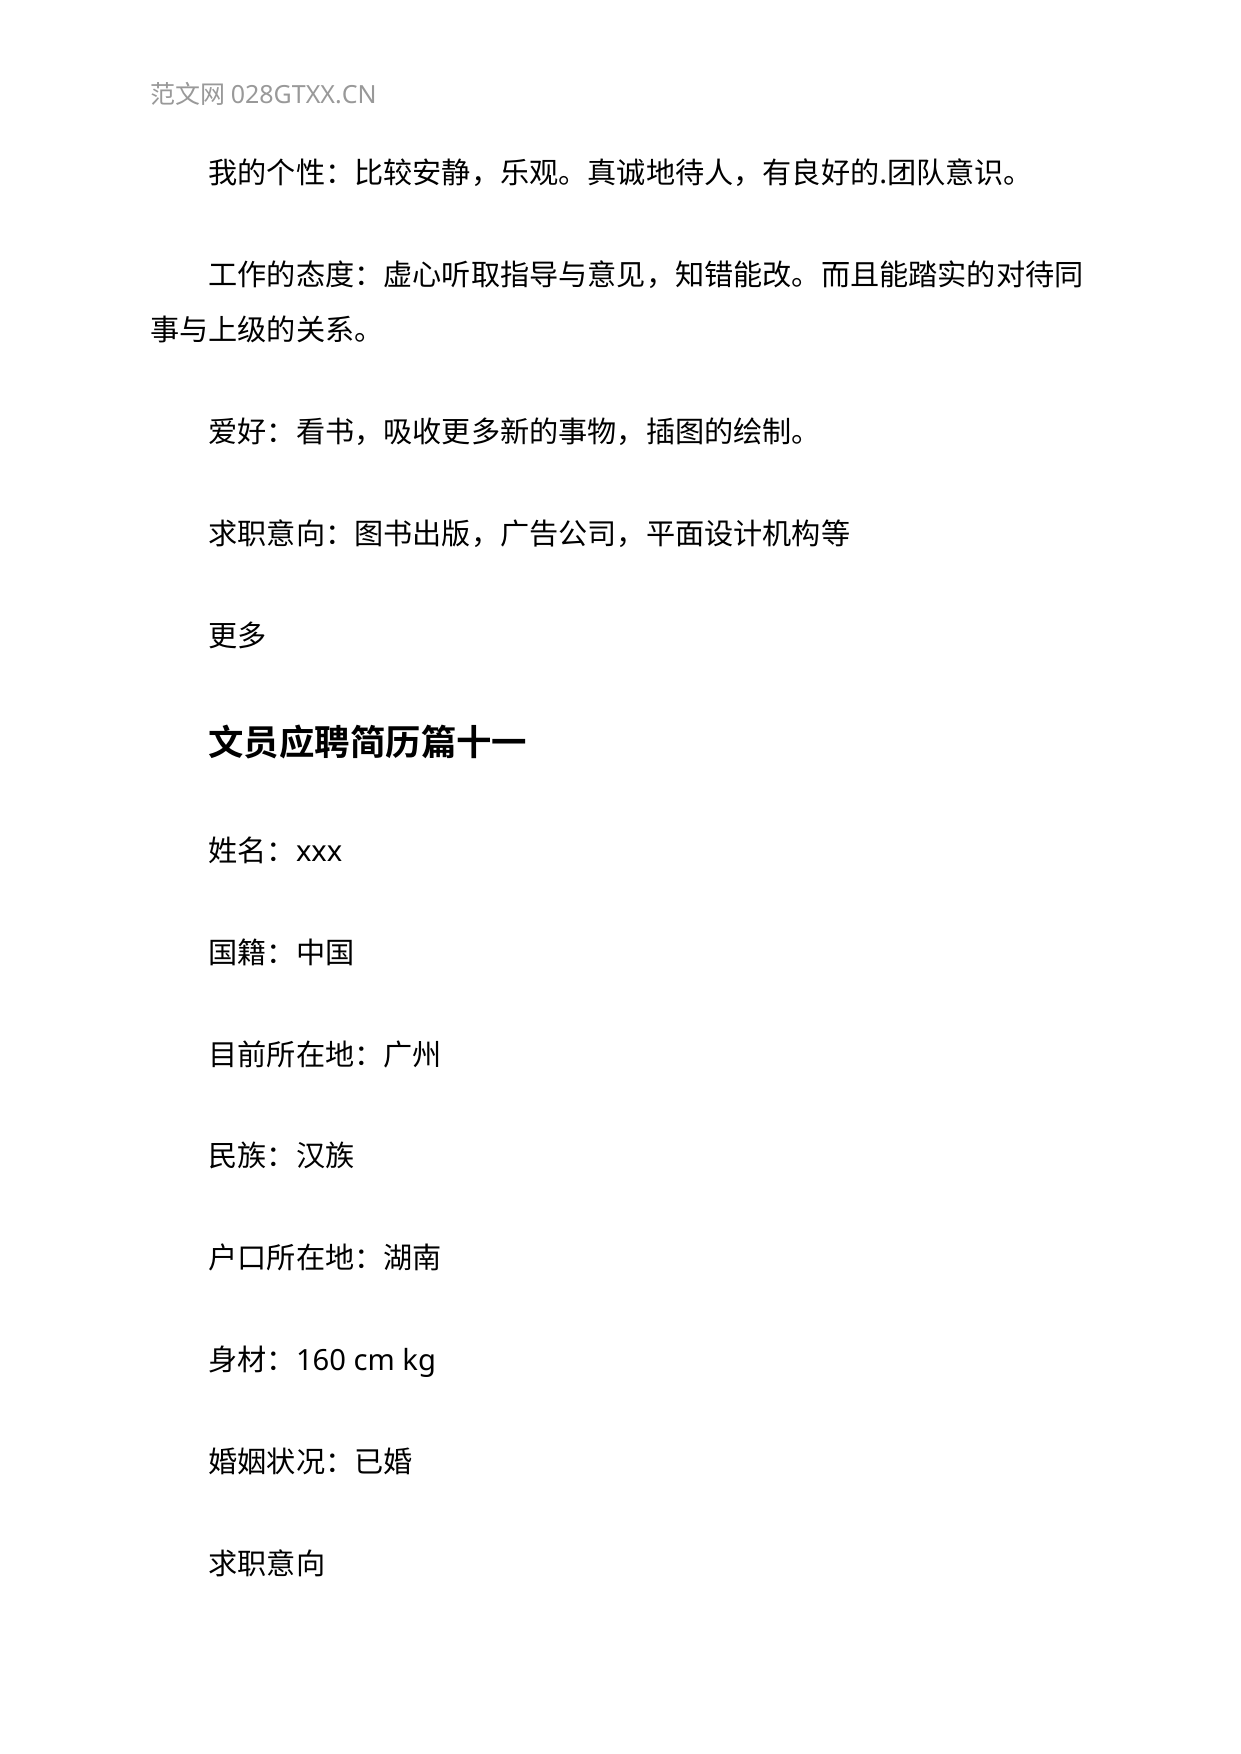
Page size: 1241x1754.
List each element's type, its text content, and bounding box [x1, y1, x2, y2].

text 更多 [150, 612, 1090, 654]
text 爱好：看书，吸收更多新的事物，插图的绘制。 [150, 409, 1090, 451]
text 民族：汉族 [150, 1133, 1090, 1175]
text 国籍：中国 [150, 929, 1090, 972]
text 目前所在地：广州 [150, 1031, 1090, 1073]
text 工作的态度：虚心听取指导与意见，知错能改。而且能踏实的对待同事与上级的关系。 [150, 252, 1090, 349]
text 求职意向：图书出版，广告公司，平面设计机构等 [150, 510, 1090, 553]
text 姓名：xxx [150, 827, 1090, 870]
text 我的个性：比较安静，乐观。真诚地待人，有良好的.团队意识。 [150, 150, 1090, 192]
text 户口所在地：湖南 [150, 1235, 1090, 1277]
text 身材：160 cm kg [150, 1336, 1090, 1379]
text 婚姻状况：已婚 [150, 1438, 1090, 1481]
text 文员应聘简历篇十一 [150, 714, 1090, 765]
text 求职意向 [150, 1540, 1090, 1582]
